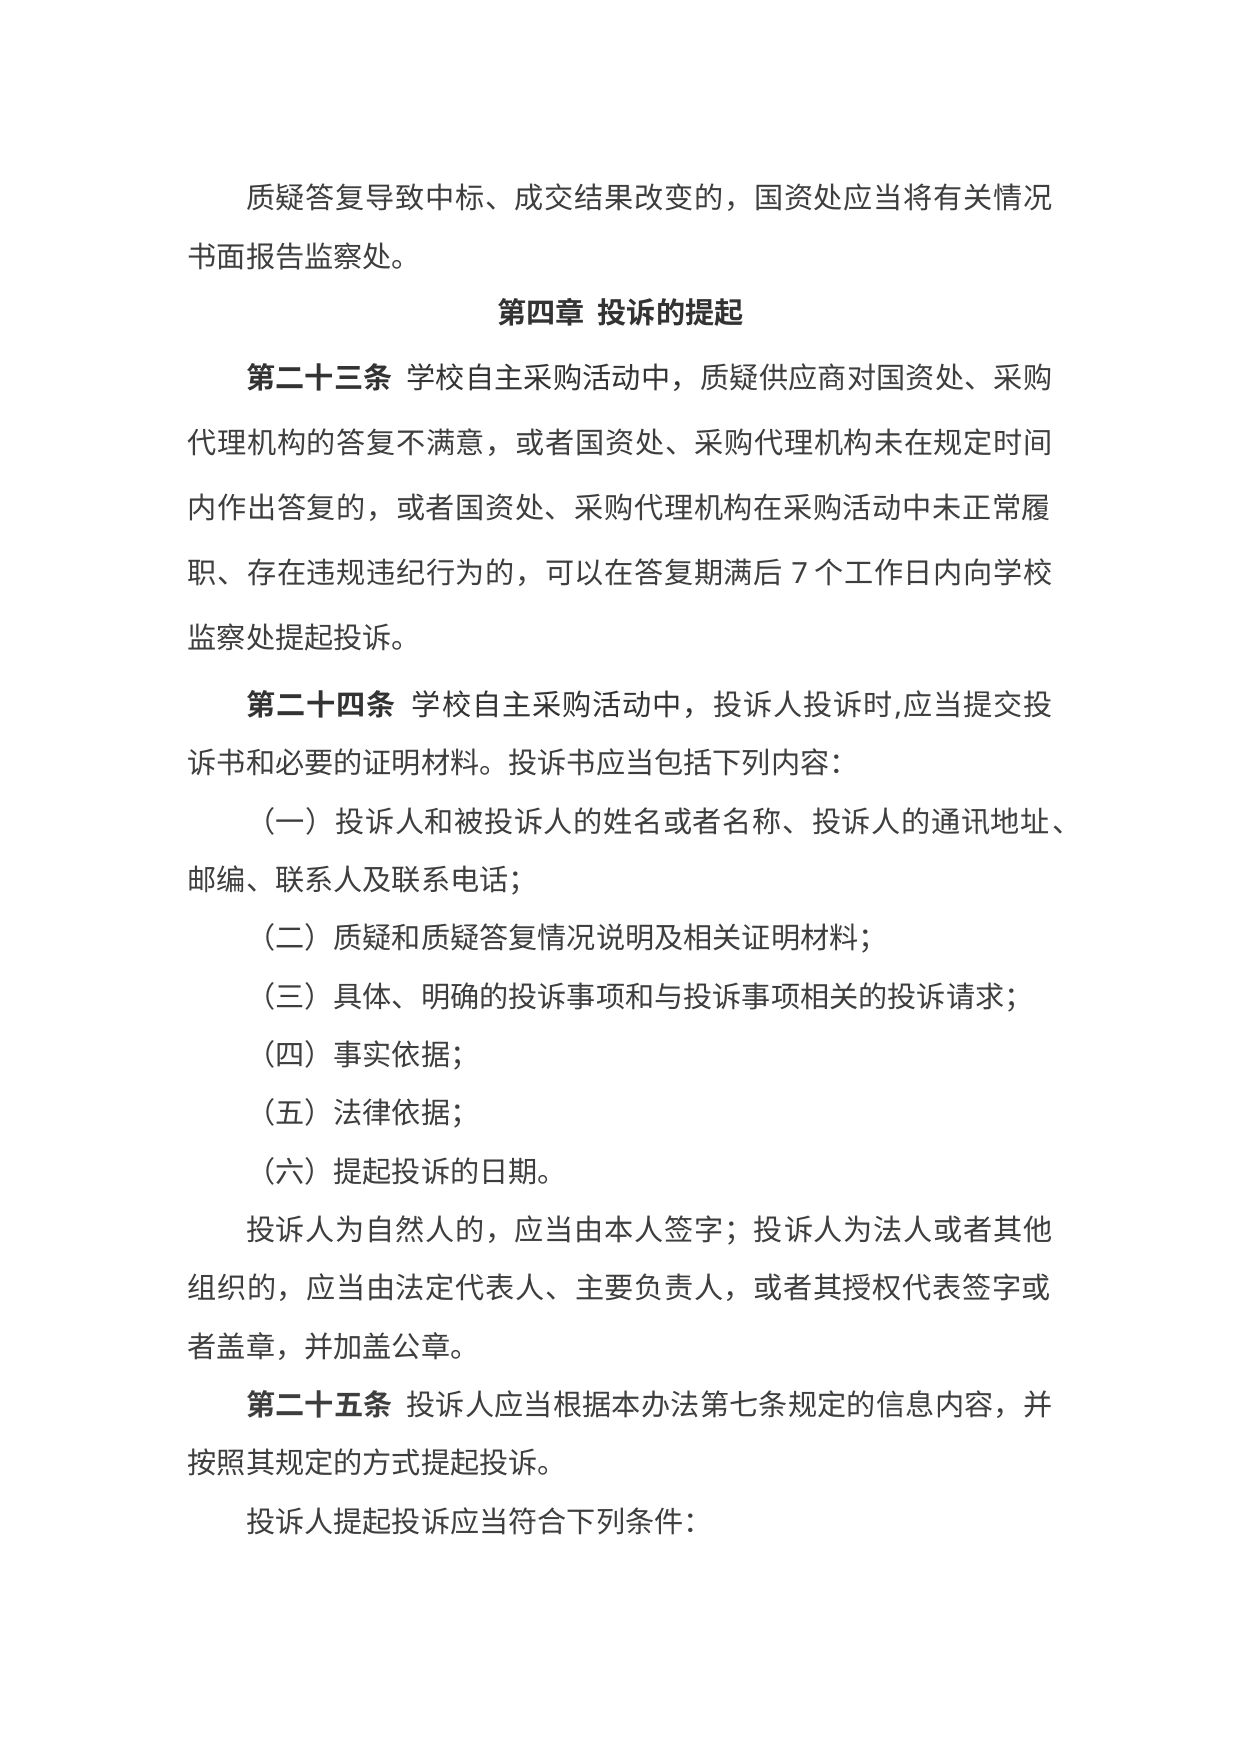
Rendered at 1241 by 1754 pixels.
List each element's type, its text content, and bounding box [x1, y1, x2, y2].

text （五）法律依据； [187, 1077, 1053, 1135]
text （二）质疑和质疑答复情况说明及相关证明材料； [187, 902, 1053, 960]
text （一）投诉人和被投诉人的姓名或者名称、投诉人的通讯地址、邮编、联系人及联系电话； [187, 785, 1053, 902]
text 第二十五条 投诉人应当根据本办法第七条规定的信息内容，并按照其规定的方式提起投诉。 [187, 1369, 1053, 1485]
text （四）事实依据； [187, 1019, 1053, 1077]
text （六）提起投诉的日期。 [187, 1135, 1053, 1194]
text 第四章 投诉的提起 [187, 279, 1053, 344]
text 投诉人提起投诉应当符合下列条件： [187, 1485, 1053, 1544]
text （三）具体、明确的投诉事项和与投诉事项相关的投诉请求； [187, 960, 1053, 1019]
text 第二十三条 学校自主采购活动中，质疑供应商对国资处、采购代理机构的答复不满意，或者国资处、采购代理机构未在规定时间内作出答复的，或者国资处、采购代理机构在采购活动中未正常履职、存在违规违纪行为的，可以在答复期满后7个工作日内向学校监察处提起投诉。 [187, 344, 1053, 669]
text 质疑答复导致中标、成交结果改变的，国资处应当将有关情况书面报告监察处。 [187, 162, 1053, 279]
text 投诉人为自然人的，应当由本人签字；投诉人为法人或者其他组织的，应当由法定代表人、主要负责人，或者其授权代表签字或者盖章，并加盖公章。 [187, 1194, 1053, 1369]
text 第二十四条 学校自主采购活动中，投诉人投诉时,应当提交投诉书和必要的证明材料。投诉书应当包括下列内容： [187, 669, 1053, 785]
